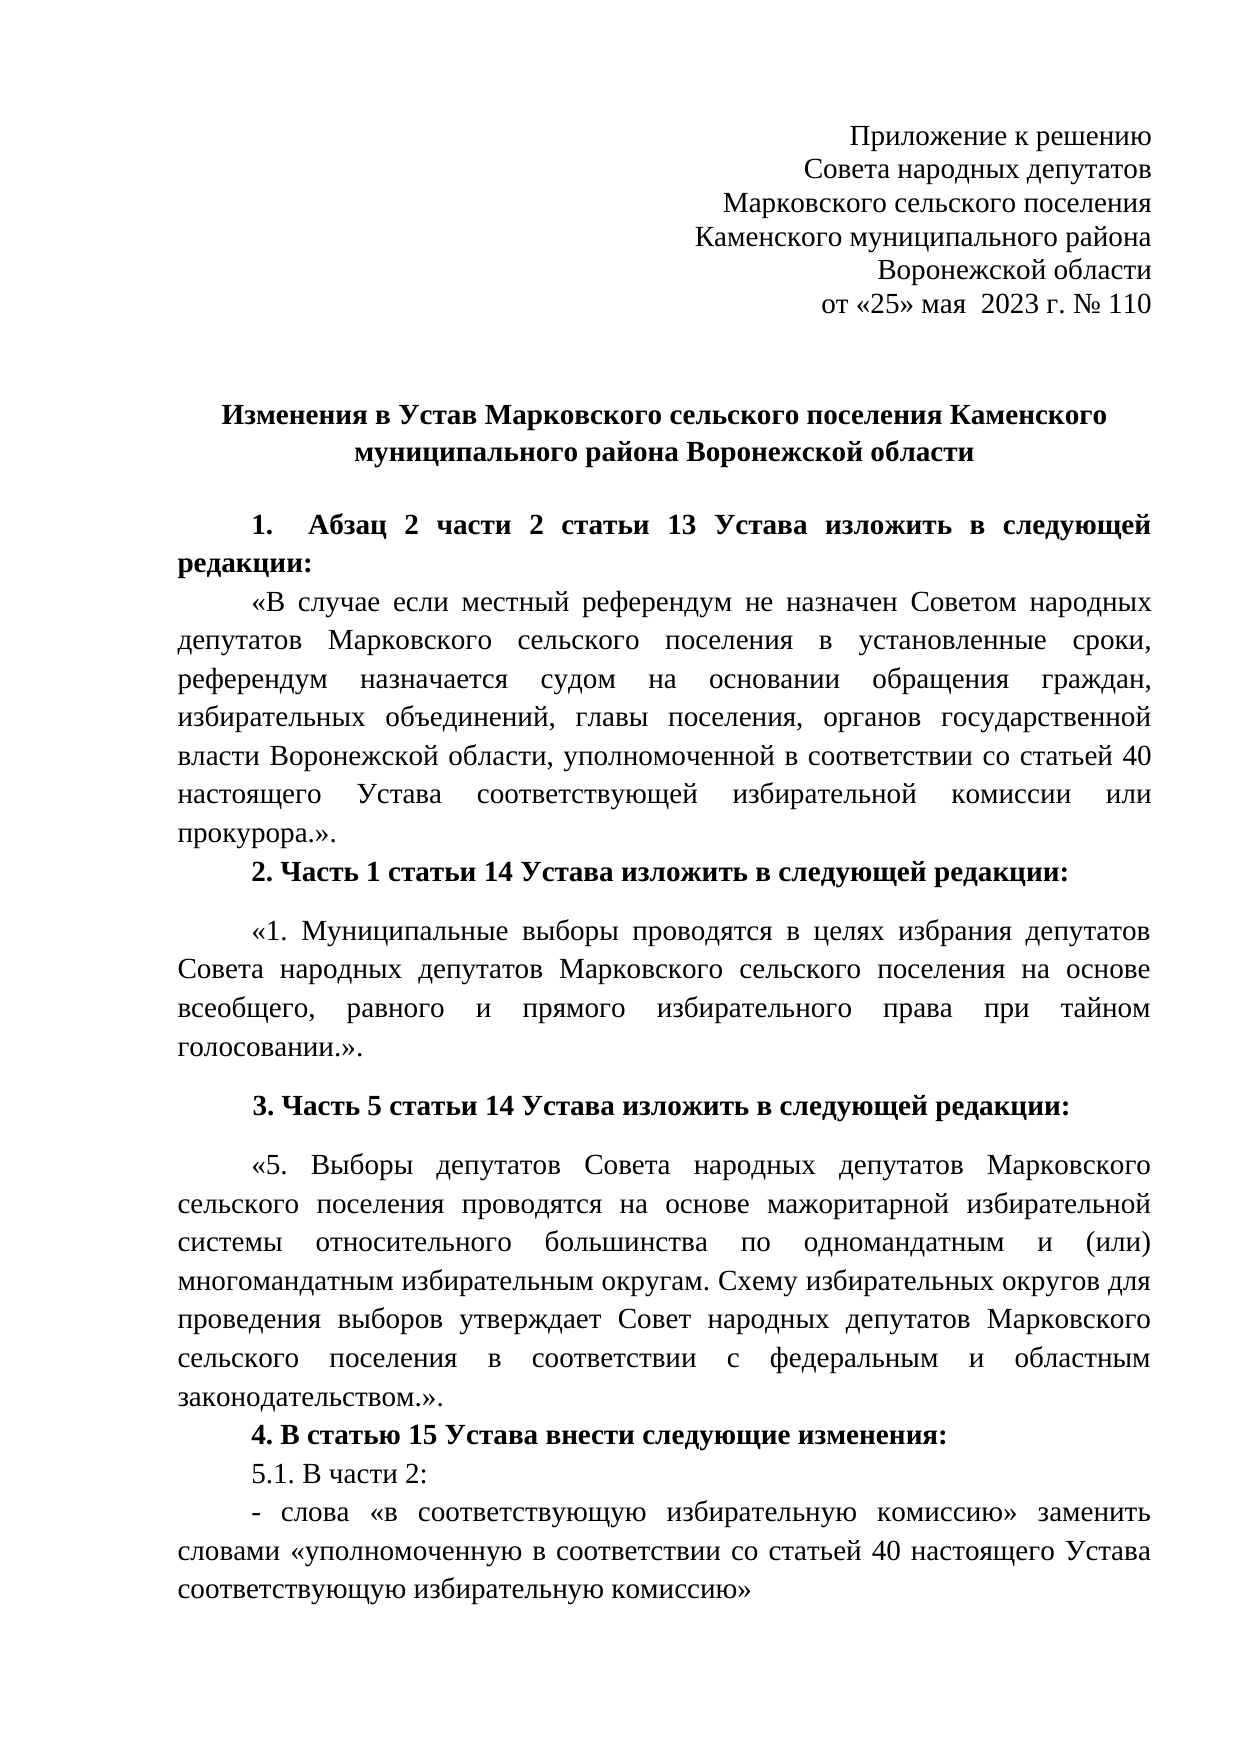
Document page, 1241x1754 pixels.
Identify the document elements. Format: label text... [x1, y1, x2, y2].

text «В случае если местный референдум не назначен Советом народных депутатов Марковского сельского поселения в установленные сроки, референдум назначается судом на основании обращения граждан, избирательных объединений, главы поселения, органов государственной власти Воронежской области, уполномоченной в соответствии со статьей 40 настоящего Устава соответствующей избирательной комиссии или прокурора.». [177, 584, 1152, 849]
text Воронежской области [177, 252, 1152, 286]
list 5.1. В части 2: [177, 1456, 1152, 1489]
text Изменения в Устав Марковского сельского поселения Каменского муниципального района Воронежской области [177, 394, 1152, 469]
list 4. В статью 15 Устава внести следующие изменения: [177, 1417, 1152, 1451]
list - слова «в соответствующую избирательную комиссию» заменить словами «уполномоченную в соответствии со статьей 40 настоящего Устава соответствующую избирательную комиссию» [177, 1494, 1152, 1605]
text Марковского сельского поселения [177, 185, 1152, 219]
list «5. Выборы депутатов Совета народных депутатов Марковского сельского поселения проводятся на основе мажоритарной избирательной системы относительного большинства по одномандатным и (или) многомандатным избирательным округам. Схему избирательных округов для проведения выборов утверждает Совет народных депутатов Марковского сельского поселения в соответствии с федеральным и областным законодательством.». [177, 1147, 1152, 1412]
text 2. Часть 1 статьи 14 Устава изложить в следующей редакции: [177, 854, 1152, 887]
text Каменского муниципального района [177, 219, 1152, 252]
text 1. Абзац 2 части 2 статьи 13 Устава изложить в следующей редакции: [177, 507, 1152, 579]
text Приложение к решению [177, 118, 1152, 152]
text 3. Часть 5 статьи 14 Устава изложить в следующей редакции: [177, 1088, 1152, 1122]
text Совета народных депутатов [177, 152, 1152, 185]
list «1. Муниципальные выборы проводятся в целях избрания депутатов Совета народных депутатов Марковского сельского поселения на основе всеобщего, равного и прямого избирательного права при тайном голосовании.». [177, 913, 1152, 1062]
text от «25» мая 2023 г. № 110 [177, 286, 1152, 319]
